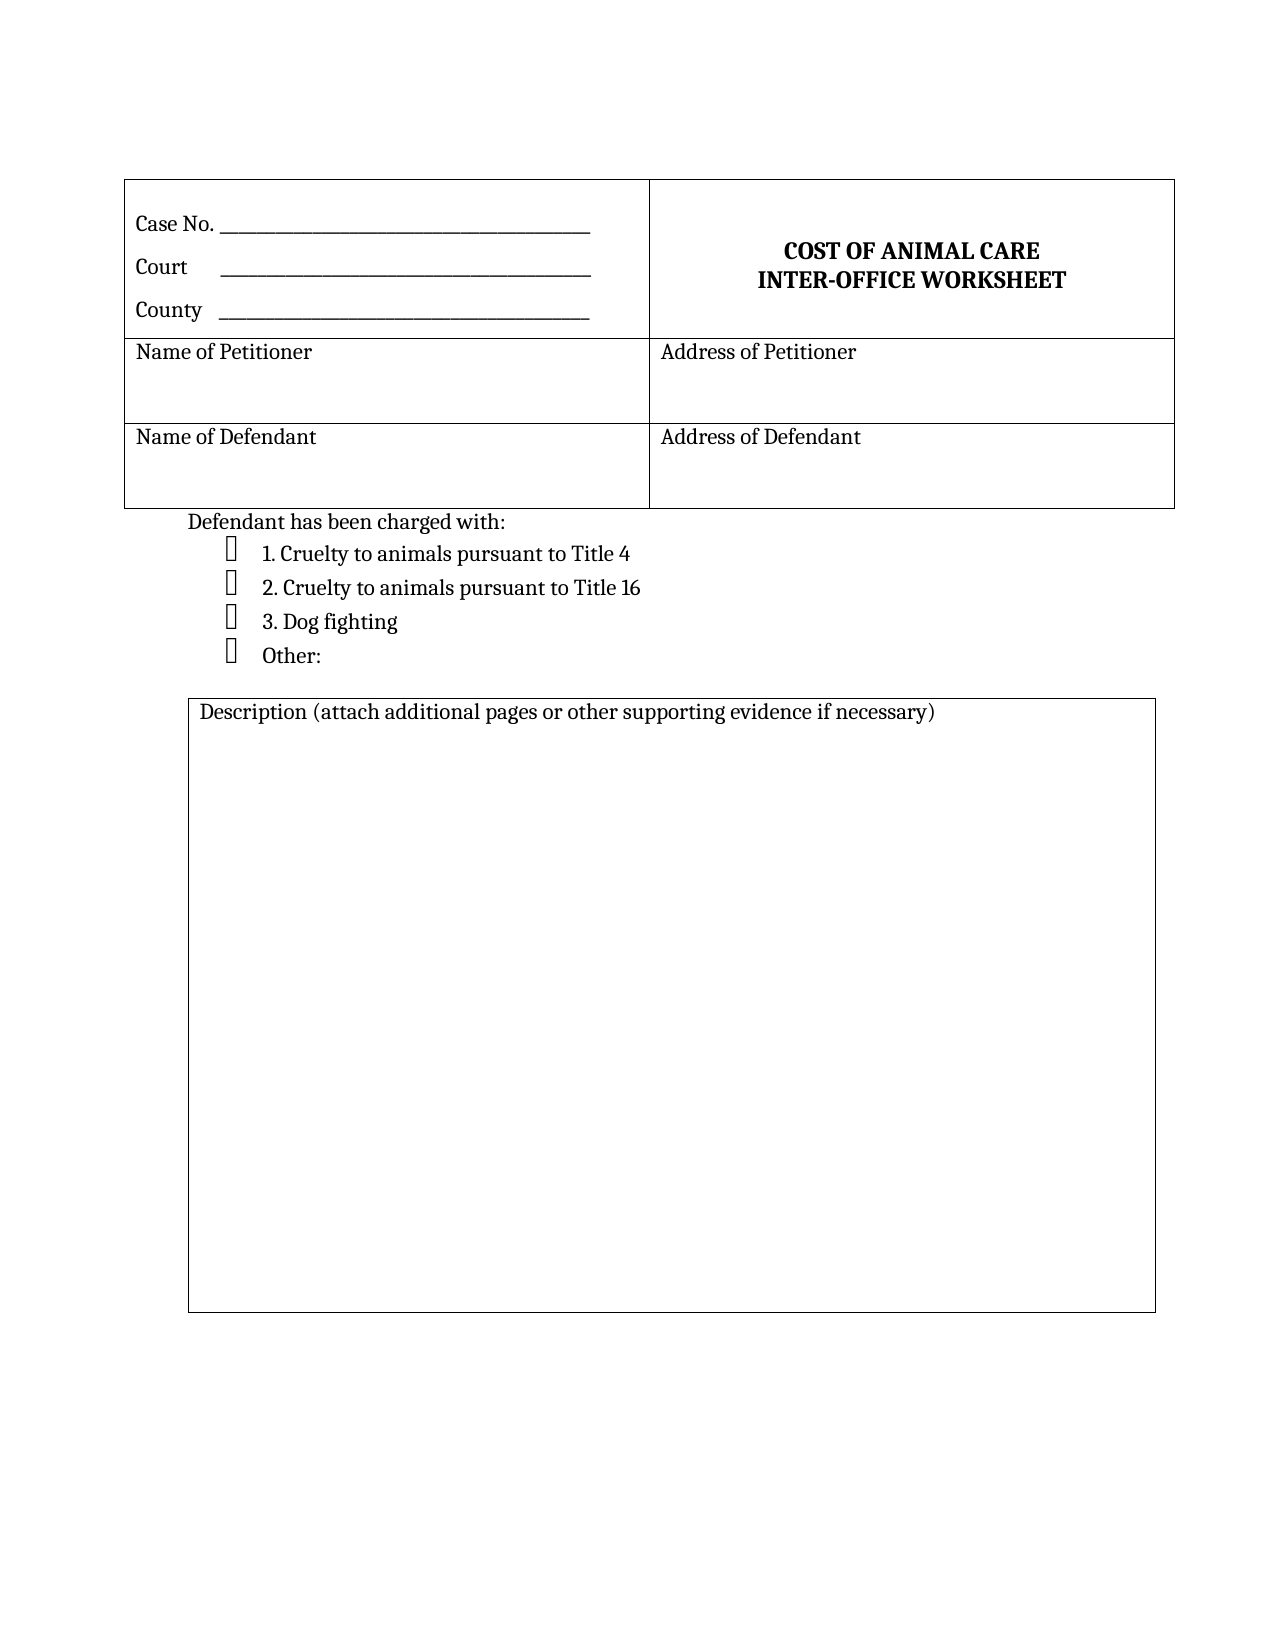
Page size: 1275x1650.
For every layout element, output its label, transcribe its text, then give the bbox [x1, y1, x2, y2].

text Defendant has been charged with: [187, 509, 1087, 535]
list 2. Cruelty to animals pursuant to Title 16 [225, 569, 1087, 603]
table_cell Address of Petitioner [650, 339, 1174, 423]
table_cell Name of Petitioner [125, 339, 649, 423]
table_header Case No. ________________________________________ Court ________________________________________ County ________________________________________ [125, 180, 649, 338]
list 3. Dog fighting [225, 603, 1087, 637]
table_cell Name of Defendant [125, 424, 649, 508]
table_header Description (attach additional pages or other supporting evidence if necessary) [189, 699, 1155, 1312]
table_header COST OF ANIMAL CARE INTER-OFFICE WORKSHEET [650, 180, 1174, 338]
list Other: [225, 637, 1087, 671]
list 1. Cruelty to animals pursuant to Title 4 [225, 535, 1087, 569]
table_cell Address of Defendant [650, 424, 1174, 508]
